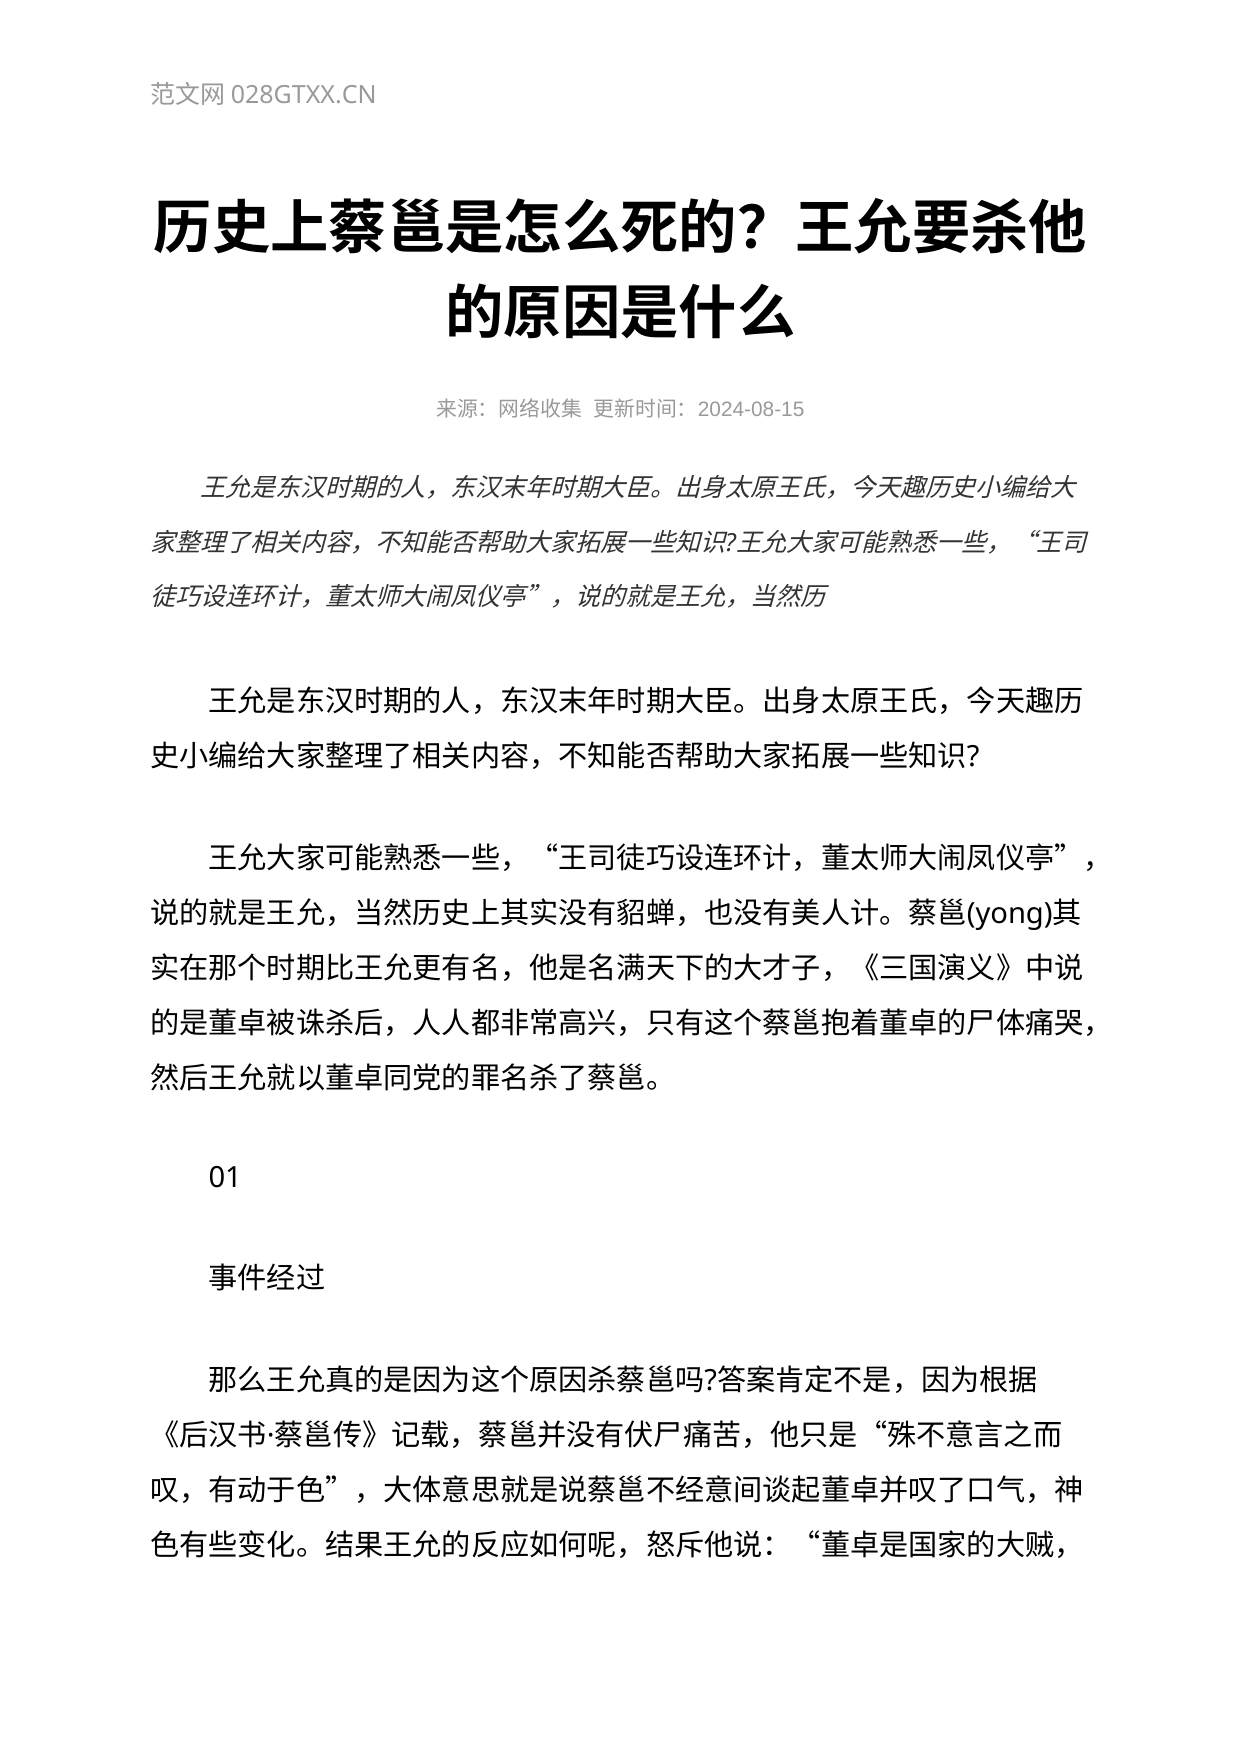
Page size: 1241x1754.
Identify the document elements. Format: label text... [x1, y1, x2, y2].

text 王允大家可能熟悉一些，“王司徒巧设连环计，董太师大闹凤仪亭”，说的就是王允，当然历史上其实没有貂蝉，也没有美人计。蔡邕(yong)其实在那个时期比王允更有名，他是名满天下的大才子，《三国演义》中说的是董卓被诛杀后，人人都非常高兴，只有这个蔡邕抱着董卓的尸体痛哭，然后王允就以董卓同党的罪名杀了蔡邕。 [150, 835, 1090, 1097]
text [150, 1356, 1090, 1564]
text 来源：网络收集 更新时间：2024-08-15 [150, 397, 1090, 421]
subtitle 历史上蔡邕是怎么死的？王允要杀他的原因是什么 [150, 181, 1090, 350]
text 王允是东汉时期的人，东汉末年时期大臣。出身太原王氏，今天趣历史小编给大家整理了相关内容，不知能否帮助大家拓展一些知识?王允大家可能熟悉一些，“王司徒巧设连环计，董太师大闹凤仪亭”，说的就是王允，当然历 [150, 468, 1090, 613]
text 01 [150, 1156, 1090, 1196]
text 王允是东汉时期的人，东汉末年时期大臣。出身太原王氏，今天趣历史小编给大家整理了相关内容，不知能否帮助大家拓展一些知识? [150, 678, 1090, 775]
text 事件经过 [150, 1255, 1090, 1297]
